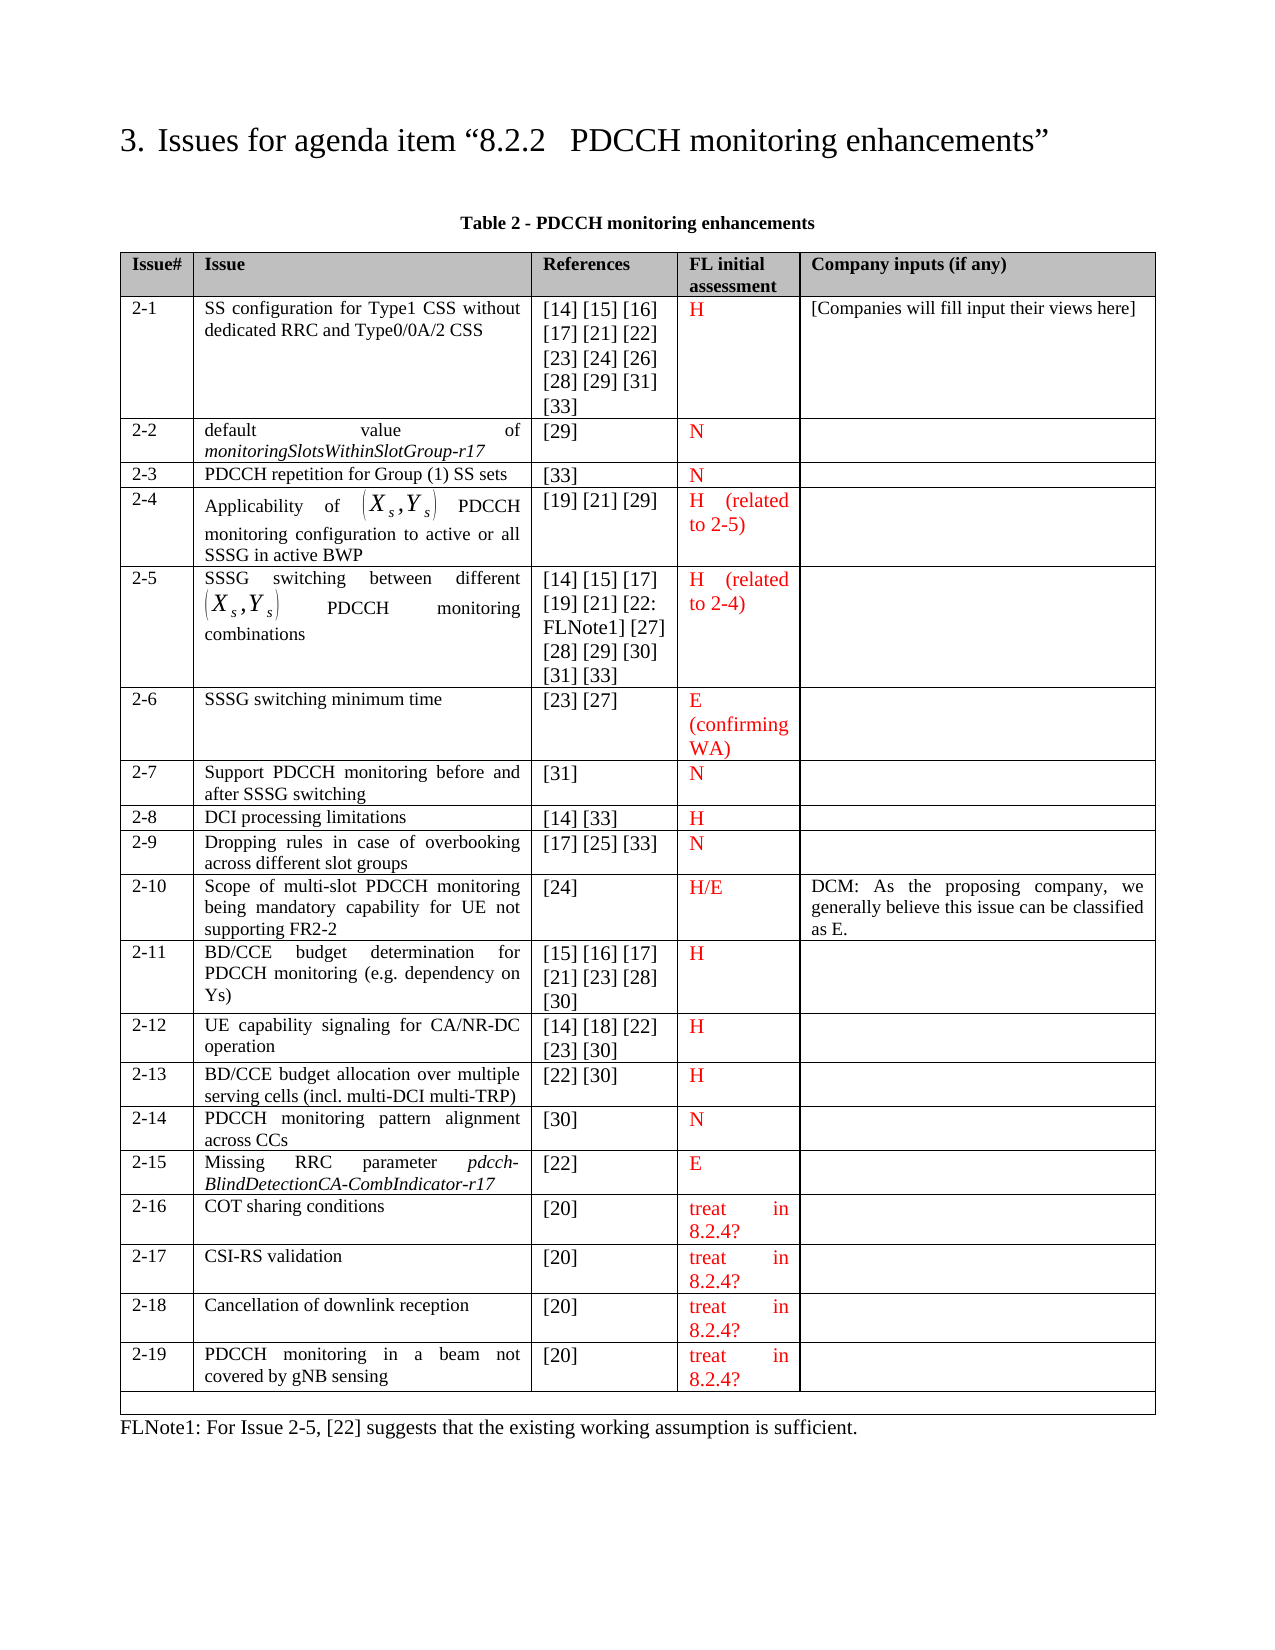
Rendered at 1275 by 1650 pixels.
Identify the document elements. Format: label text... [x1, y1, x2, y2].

table_cell N [678, 761, 799, 804]
table_cell treat in 8.2.4? [678, 1195, 799, 1243]
table_cell [20] [532, 1195, 677, 1243]
table_header FL initial assessment [678, 253, 799, 296]
table_cell [801, 806, 1155, 829]
table_cell H [678, 941, 799, 1013]
table_cell [801, 567, 1155, 687]
text FLNote1: For Issue 2-5, [22] suggests that the existing working assumption is sufficient. [120, 1415, 1155, 1439]
table_cell 2-10 [121, 875, 193, 939]
table_cell 2-9 [121, 831, 193, 874]
table_cell SSSG switching between different PDCCH monitoring combinations [194, 567, 531, 687]
table_cell [801, 1063, 1155, 1106]
table_cell [30] [532, 1107, 677, 1150]
table_cell [24] [532, 875, 677, 939]
table_cell H (related to 2-4) [678, 567, 799, 687]
table_cell Scope of multi-slot PDCCH monitoring being mandatory capability for UE not supporting FR2-2 [194, 875, 531, 939]
table_cell BD/CCE budget allocation over multiple serving cells (incl. multi-DCI multi-TRP) [194, 1063, 531, 1106]
table_cell N [678, 419, 799, 462]
table_cell H [678, 1063, 799, 1106]
table_cell [801, 1245, 1155, 1293]
table_cell treat in 8.2.4? [678, 1294, 799, 1342]
table_cell 2-11 [121, 941, 193, 1013]
table_cell [121, 1392, 1155, 1414]
table_cell H [678, 1014, 799, 1062]
table_cell [14] [33] [532, 806, 677, 829]
table_cell [801, 1151, 1155, 1194]
table_cell 2-1 [121, 297, 193, 418]
table_cell DCI processing limitations [194, 806, 531, 829]
table_cell [33] [532, 463, 677, 487]
table_cell CSI-RS validation [194, 1245, 531, 1293]
table_cell [801, 1294, 1155, 1342]
table_cell [15] [16] [17] [21] [23] [28] [30] [532, 941, 677, 1013]
table_cell DCM: As the proposing company, we generally believe this issue can be classified as E. [801, 875, 1155, 939]
table_header Company inputs (if any) [801, 253, 1155, 296]
table_cell [801, 488, 1155, 566]
table_cell 2-15 [121, 1151, 193, 1194]
table_cell [23] [27] [532, 688, 677, 760]
table_cell PDCCH monitoring in a beam not covered by gNB sensing [194, 1343, 531, 1391]
table_cell 2-4 [121, 488, 193, 566]
table_cell UE capability signaling for CA/NR-DC operation [194, 1014, 531, 1062]
table_cell [14] [15] [17] [19] [21] [22: FLNote1] [27] [28] [29] [30] [31] [33] [532, 567, 677, 687]
table_cell N [678, 831, 799, 874]
table_cell BD/CCE budget determination for PDCCH monitoring (e.g. dependency on Ys) [194, 941, 531, 1013]
table_cell Cancellation of downlink reception [194, 1294, 531, 1342]
table_cell treat in 8.2.4? [678, 1245, 799, 1293]
table_cell Dropping rules in case of overbooking across different slot groups [194, 831, 531, 874]
table_cell default value of monitoringSlotsWithinSlotGroup-r17 [194, 419, 531, 462]
table_cell 2-19 [121, 1343, 193, 1391]
table_cell Support PDCCH monitoring before and after SSSG switching [194, 761, 531, 804]
table_cell 2-2 [121, 419, 193, 462]
text Table 2 - PDCCH monitoring enhancements [120, 212, 1155, 234]
table_cell N [678, 463, 799, 487]
table_cell SSSG switching minimum time [194, 688, 531, 760]
table_cell Applicability of PDCCH monitoring configuration to active or all SSSG in active BWP [194, 488, 531, 566]
table_cell COT sharing conditions [194, 1195, 531, 1243]
table_cell H/E [678, 875, 799, 939]
table_cell 2-14 [121, 1107, 193, 1150]
table_header Issue# [121, 253, 193, 296]
table_cell [20] [532, 1294, 677, 1342]
table_cell [29] [532, 419, 677, 462]
table_cell [801, 1107, 1155, 1150]
table_cell Missing RRC parameter pdcch-BlindDetectionCA-CombIndicator-r17 [194, 1151, 531, 1194]
table_cell [801, 1195, 1155, 1243]
table_cell [801, 761, 1155, 804]
table_cell 2-17 [121, 1245, 193, 1293]
table_cell 2-8 [121, 806, 193, 829]
table_cell [22] [532, 1151, 677, 1194]
table_cell 2-7 [121, 761, 193, 804]
table_cell treat in 8.2.4? [678, 1343, 799, 1391]
table_cell 2-6 [121, 688, 193, 760]
subtitle Issues for agenda item “8.2.2 PDCCH monitoring enhancements” [120, 120, 1155, 158]
table_cell [31] [532, 761, 677, 804]
table_cell [20] [532, 1343, 677, 1391]
table_cell [14] [15] [16] [17] [21] [22] [23] [24] [26] [28] [29] [31] [33] [532, 297, 677, 418]
table_cell 2-16 [121, 1195, 193, 1243]
table_cell PDCCH monitoring pattern alignment across CCs [194, 1107, 531, 1150]
table_cell 2-12 [121, 1014, 193, 1062]
table_cell SS configuration for Type1 CSS without dedicated RRC and Type0/0A/2 CSS [194, 297, 531, 418]
table_cell E [678, 1151, 799, 1194]
table_header Issue [194, 253, 531, 296]
table_cell 2-18 [121, 1294, 193, 1342]
table_cell [801, 1014, 1155, 1062]
table_cell 2-5 [121, 567, 193, 687]
table_cell [801, 688, 1155, 760]
table_cell [20] [532, 1245, 677, 1293]
table_cell [22] [30] [532, 1063, 677, 1106]
table_cell [17] [25] [33] [532, 831, 677, 874]
table_cell [801, 1343, 1155, 1391]
table_cell [Companies will fill input their views here] [801, 297, 1155, 418]
table_cell [801, 419, 1155, 462]
table_cell 2-13 [121, 1063, 193, 1106]
table_cell H [678, 297, 799, 418]
table_cell E (confirming WA) [678, 688, 799, 760]
table_cell [14] [18] [22] [23] [30] [532, 1014, 677, 1062]
table_header References [532, 253, 677, 296]
table_cell H (related to 2-5) [678, 488, 799, 566]
table_cell [801, 941, 1155, 1013]
table_cell [801, 831, 1155, 874]
table_cell PDCCH repetition for Group (1) SS sets [194, 463, 531, 487]
table_cell N [678, 1107, 799, 1150]
table_cell [801, 463, 1155, 487]
table_cell [19] [21] [29] [532, 488, 677, 566]
table_cell H [678, 806, 799, 829]
table_cell 2-3 [121, 463, 193, 487]
